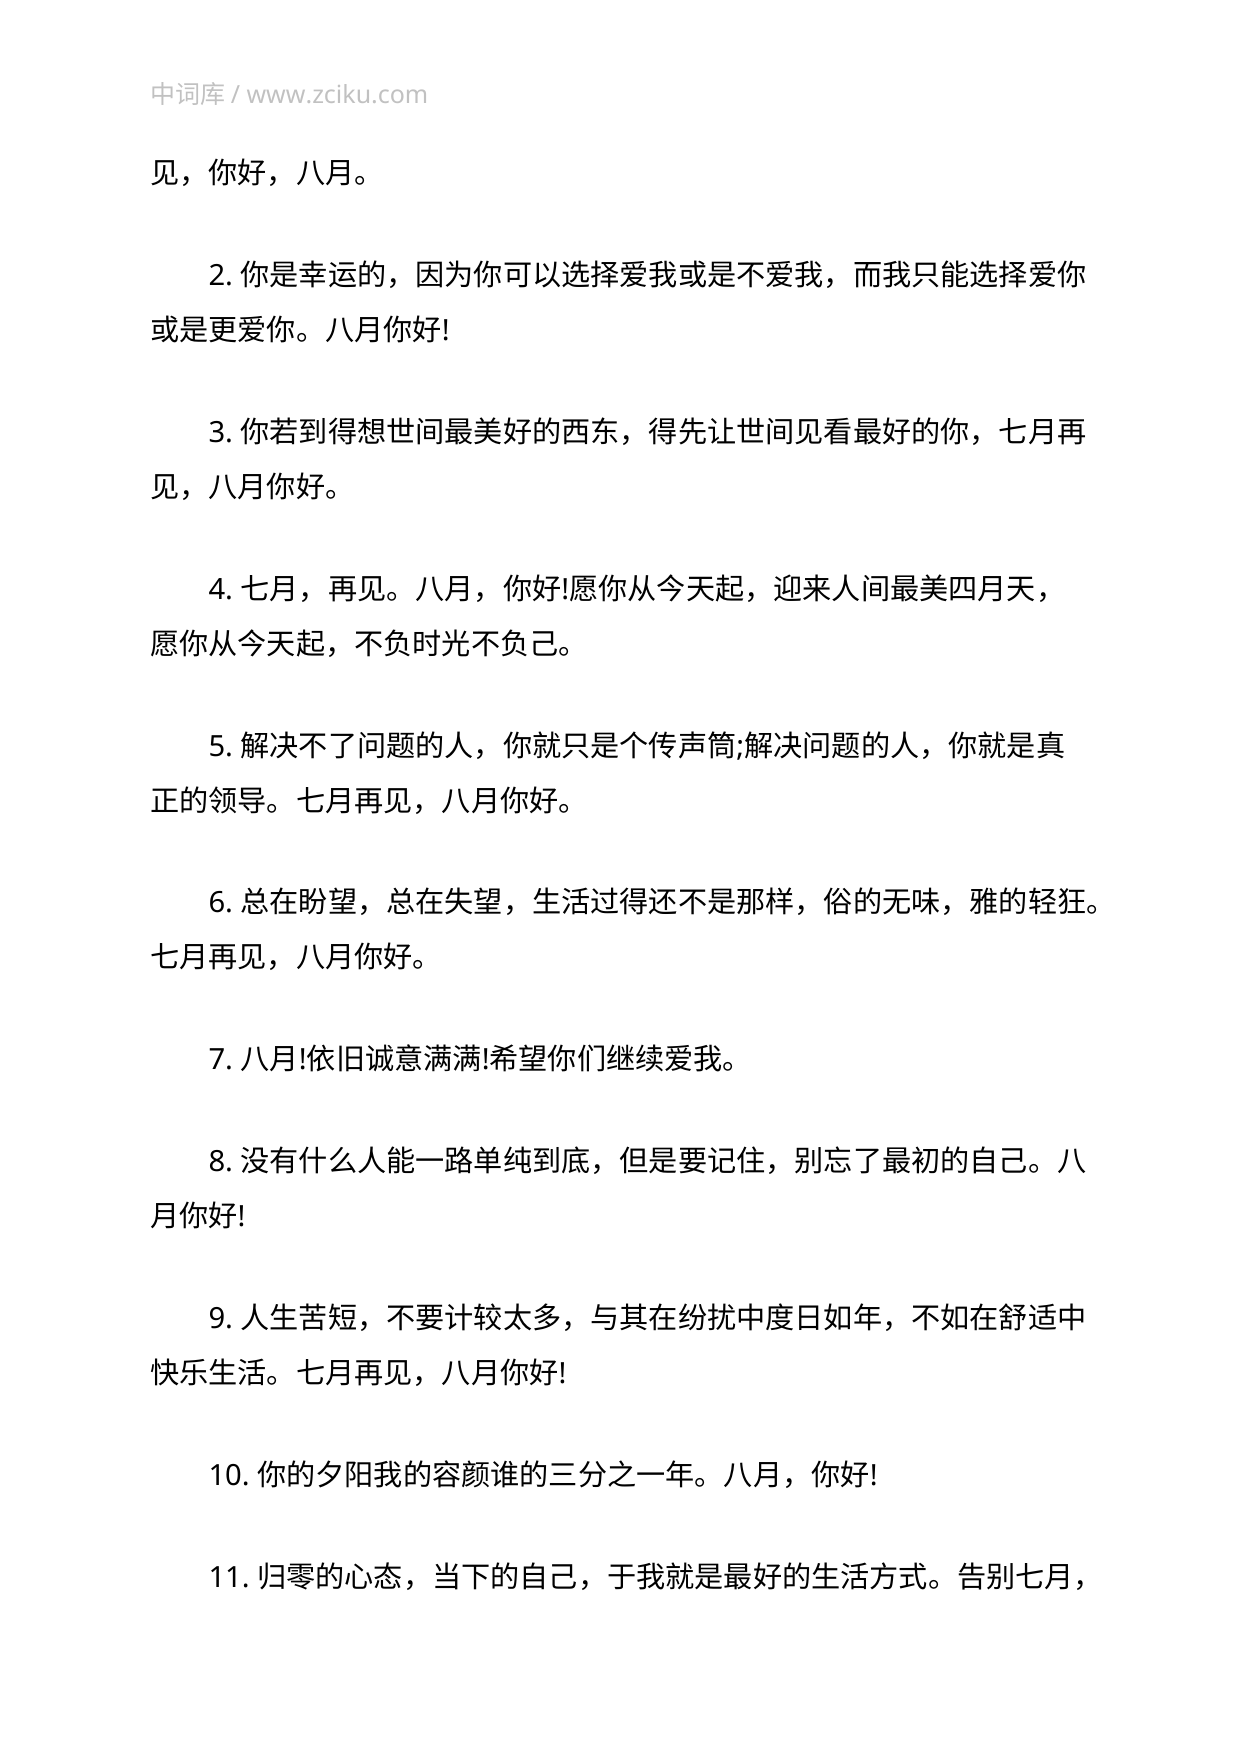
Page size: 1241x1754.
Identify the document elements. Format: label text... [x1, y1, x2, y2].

text 5. 解决不了问题的人，你就只是个传声筒;解决问题的人，你就是真正的领导。七月再见，八月你好。 [150, 722, 1090, 819]
text 6. 总在盼望，总在失望，生活过得还不是那样，俗的无味，雅的轻狂。七月再见，八月你好。 [150, 879, 1090, 976]
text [150, 1554, 1090, 1596]
text 10. 你的夕阳我的容颜谁的三分之一年。八月，你好! [150, 1452, 1090, 1494]
text 8. 没有什么人能一路单纯到底，但是要记住，别忘了最初的自己。八月你好! [150, 1138, 1090, 1235]
text 2. 你是幸运的，因为你可以选择爱我或是不爱我，而我只能选择爱你或是更爱你。八月你好! [150, 252, 1090, 349]
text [150, 150, 1090, 192]
text 9. 人生苦短，不要计较太多，与其在纷扰中度日如年，不如在舒适中快乐生活。七月再见，八月你好! [150, 1295, 1090, 1392]
text 7. 八月!依旧诚意满满!希望你们继续爱我。 [150, 1036, 1090, 1078]
text 4. 七月，再见。八月，你好!愿你从今天起，迎来人间最美四月天，愿你从今天起，不负时光不负己。 [150, 566, 1090, 663]
text 3. 你若到得想世间最美好的西东，得先让世间见看最好的你，七月再见，八月你好。 [150, 409, 1090, 506]
